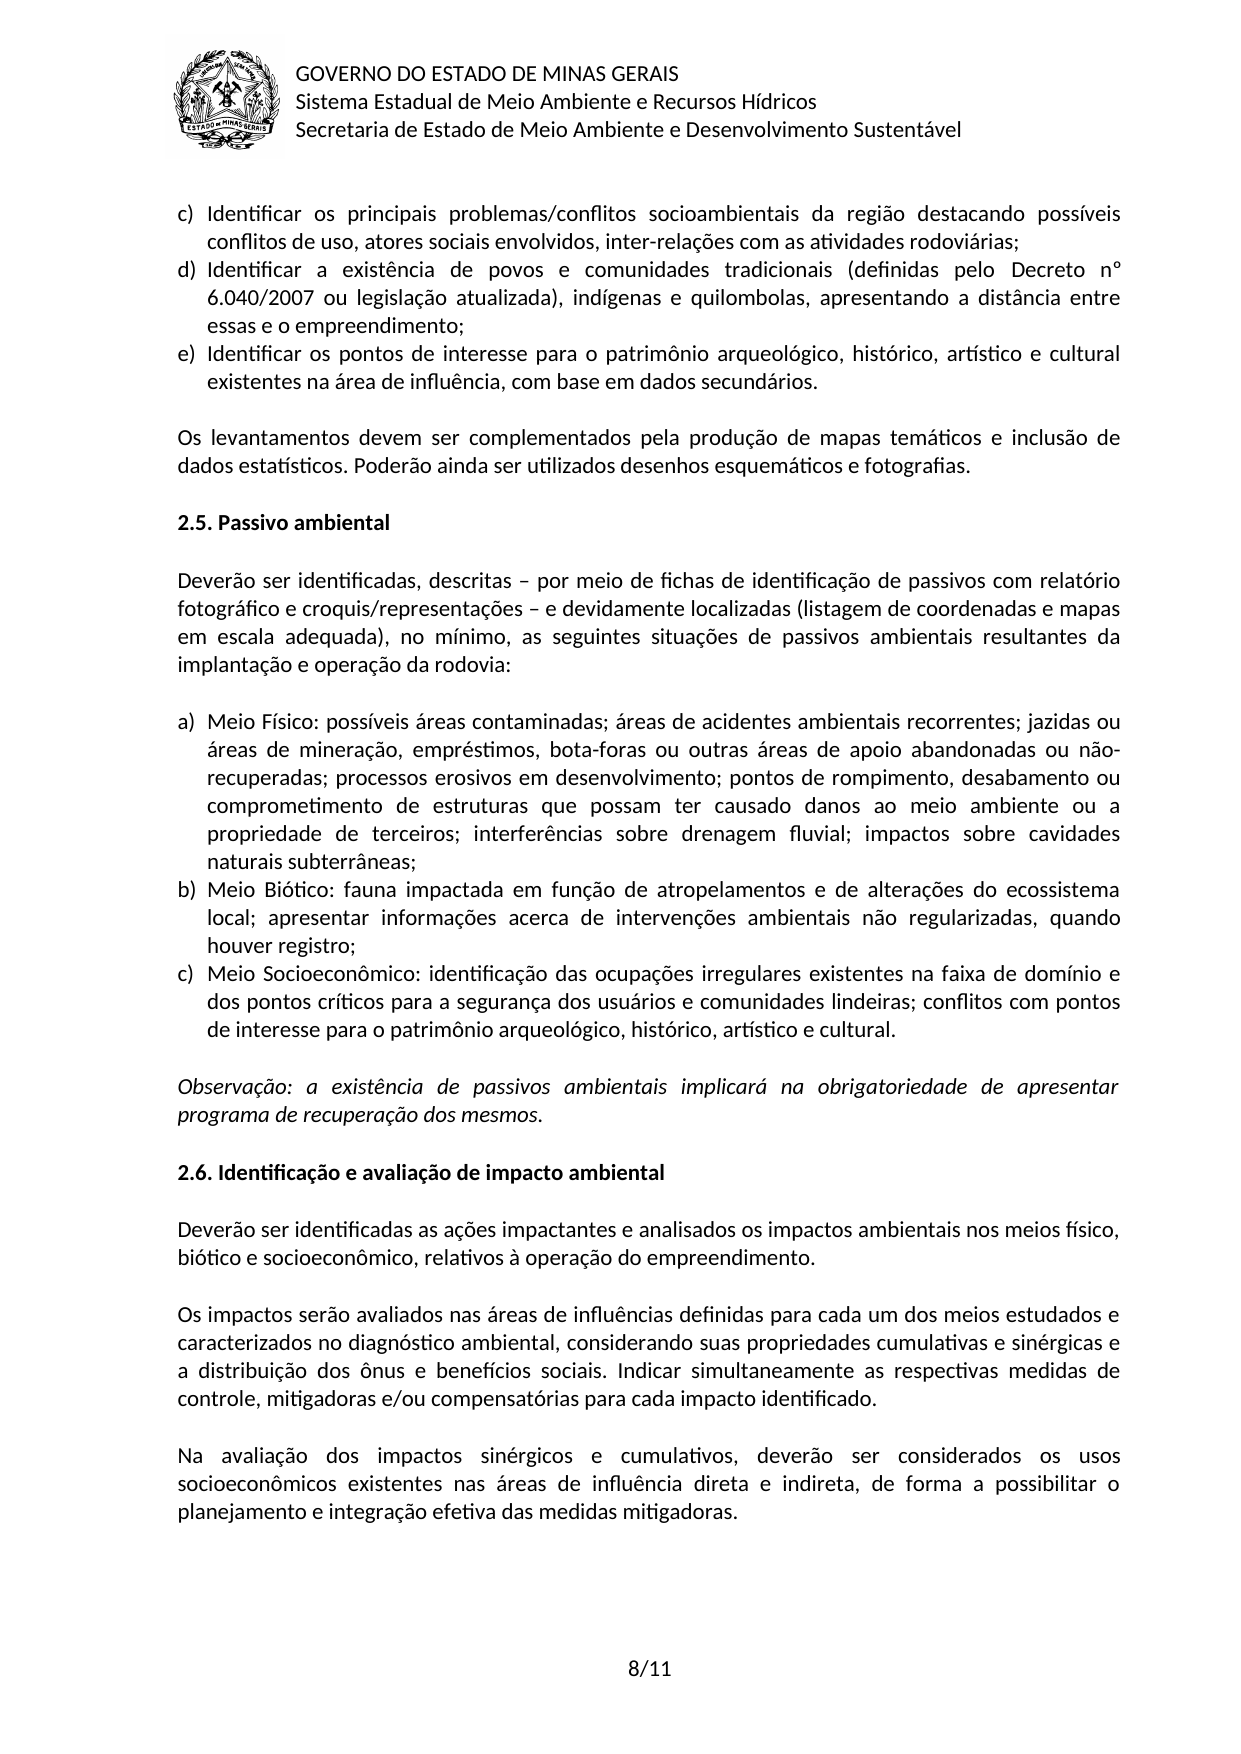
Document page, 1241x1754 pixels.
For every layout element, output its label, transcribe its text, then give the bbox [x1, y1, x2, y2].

list Meio Socioeconômico: identificação das ocupações irregulares existentes na faixa de domínio e dos pontos críticos para a segurança dos usuários e comunidades lindeiras; conflitos com pontos de interesse para o patrimônio arqueológico, histórico, artístico e cultural. [177, 959, 1122, 1043]
text Deverão ser identificadas, descritas – por meio de fichas de identificação de passivos com relatório fotográfico e croquis/representações – e devidamente localizadas (listagem de coordenadas e mapas em escala adequada), no mínimo, as seguintes situações de passivos ambientais resultantes da implantação e operação da rodovia: [177, 566, 1122, 678]
text 2.6. Identificação e avaliação de impacto ambiental [177, 1158, 1122, 1186]
text Na avaliação dos impactos sinérgicos e cumulativos, deverão ser considerados os usos socioeconômicos existentes nas áreas de influência direta e indireta, de forma a possibilitar o planejamento e integração efetiva das medidas mitigadoras. [177, 1441, 1122, 1525]
text Os impactos serão avaliados nas áreas de influências definidas para cada um dos meios estudados e caracterizados no diagnóstico ambiental, considerando suas propriedades cumulativas e sinérgicas e a distribuição dos ônus e benefícios sociais. Indicar simultaneamente as respectivas medidas de controle, mitigadoras e/ou compensatórias para cada impacto identificado. [177, 1300, 1122, 1412]
text Deverão ser identificadas as ações impactantes e analisados os impactos ambientais nos meios físico, biótico e socioeconômico, relativos à operação do empreendimento. [177, 1215, 1122, 1271]
text 2.5. Passivo ambiental [177, 508, 1122, 537]
list Identificar os pontos de interesse para o patrimônio arqueológico, histórico, artístico e cultural existentes na área de influência, com base em dados secundários. [177, 339, 1122, 395]
text Observação: a existência de passivos ambientais implicará na obrigatoriedade de apresentar programa de recuperação dos mesmos. [177, 1072, 1122, 1128]
list Identificar os principais problemas/conflitos socioambientais da região destacando possíveis conflitos de uso, atores sociais envolvidos, inter-relações com as atividades rodoviárias; [177, 199, 1122, 255]
list Meio Físico: possíveis áreas contaminadas; áreas de acidentes ambientais recorrentes; jazidas ou áreas de mineração, empréstimos, bota-foras ou outras áreas de apoio abandonadas ou não-recuperadas; processos erosivos em desenvolvimento; pontos de rompimento, desabamento ou comprometimento de estruturas que possam ter causado danos ao meio ambiente ou a propriedade de terceiros; interferências sobre drenagem fluvial; impactos sobre cavidades naturais subterrâneas; [177, 707, 1122, 875]
list Meio Biótico: fauna impactada em função de atropelamentos e de alterações do ecossistema local; apresentar informações acerca de intervenções ambientais não regularizadas, quando houver registro; [177, 875, 1122, 959]
list Os levantamentos devem ser complementados pela produção de mapas temáticos e inclusão de dados estatísticos. Poderão ainda ser utilizados desenhos esquemáticos e fotografias. [177, 423, 1122, 479]
picture [165, 34, 285, 159]
list Identificar a existência de povos e comunidades tradicionais (definidas pelo Decreto nº 6.040/2007 ou legislação atualizada), indígenas e quilombolas, apresentando a distância entre essas e o empreendimento; [177, 255, 1122, 339]
